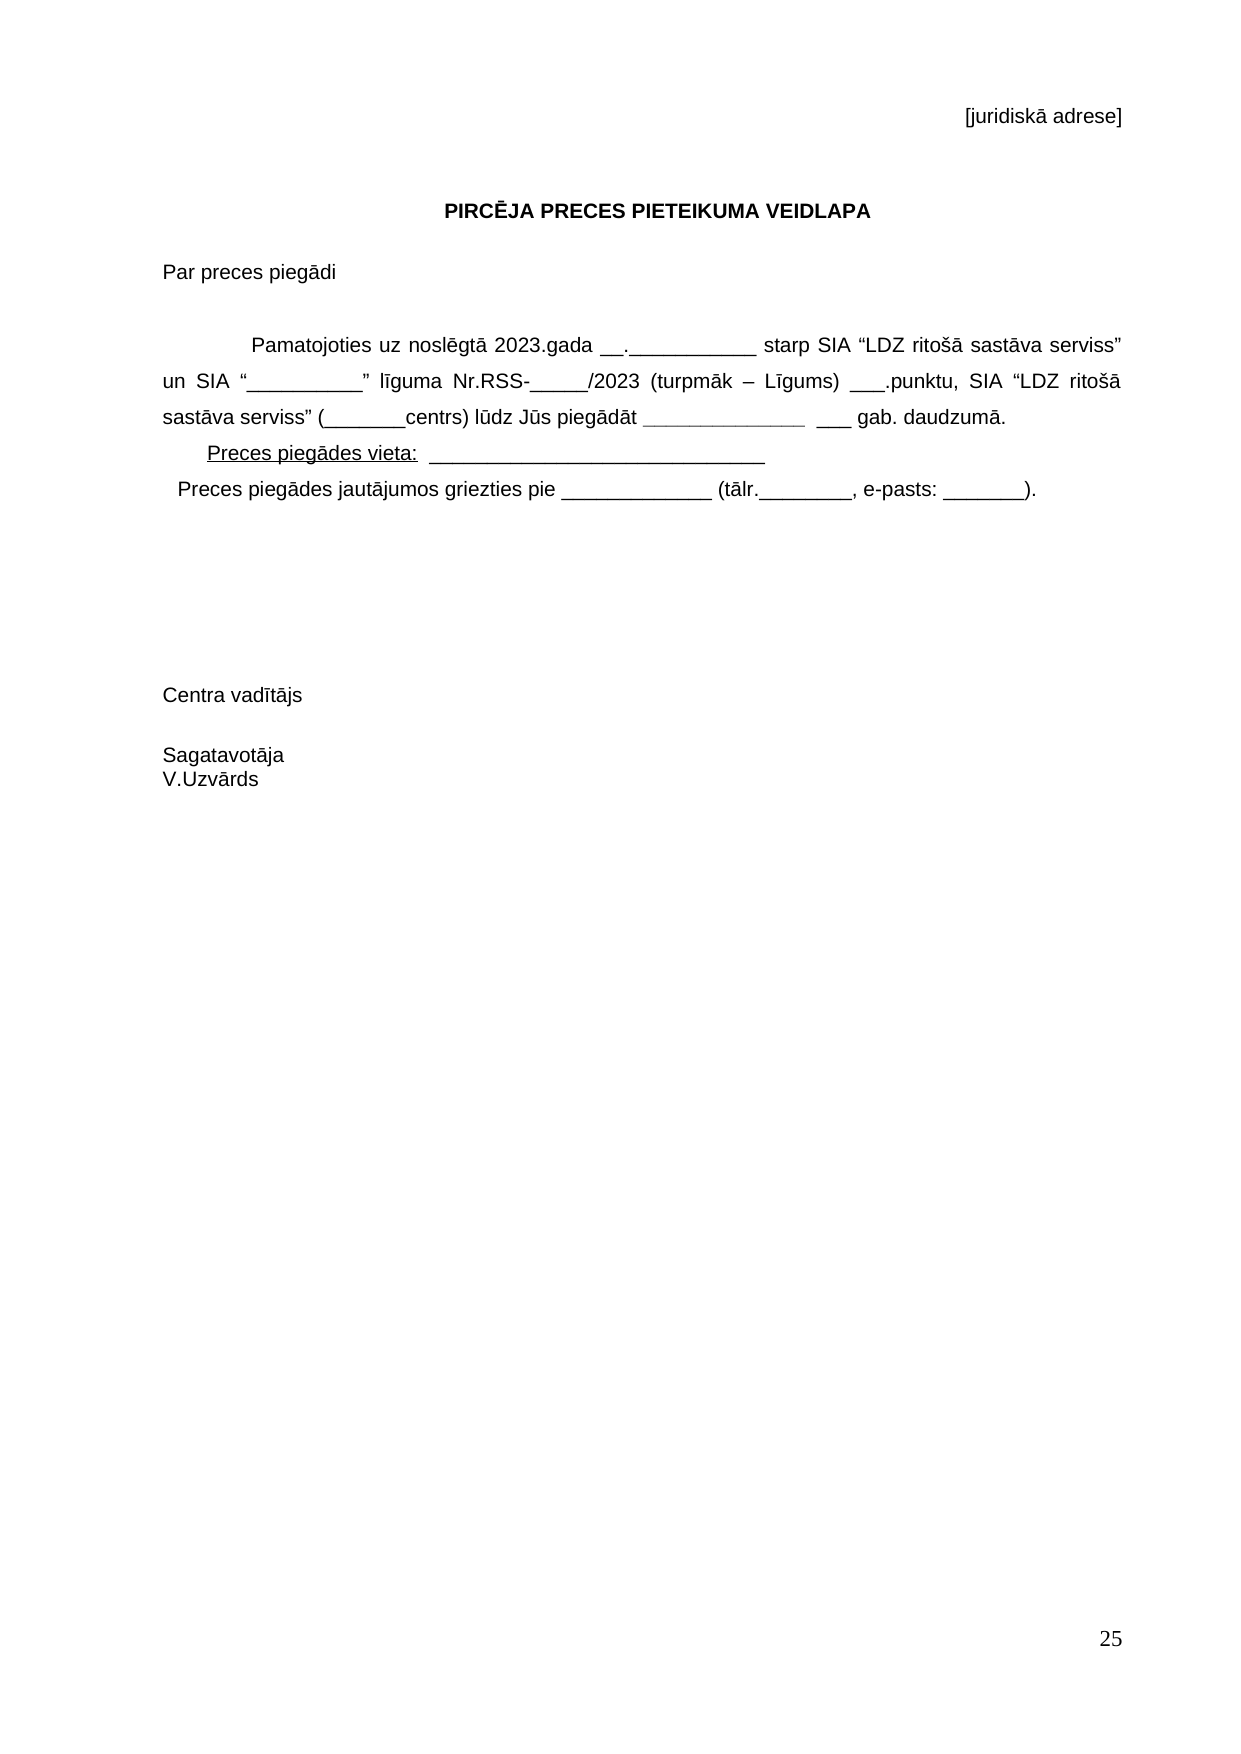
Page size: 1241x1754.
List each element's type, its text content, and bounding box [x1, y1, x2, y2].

text [juridiskā adrese] [783, 103, 1122, 127]
text V.Uzvārds [162, 767, 1122, 791]
text Centra vadītājs [162, 683, 1122, 707]
text Par preces piegādi [162, 260, 1122, 284]
text Sagatavotāja [162, 743, 1122, 767]
text Pamatojoties uz noslēgtā 2023.gada __.___________ starp SIA “LDZ ritošā sastāva serviss” un SIA “__________” līguma Nr.RSS-_____/2023 (turpmāk – Līgums) ___.punktu, SIA “LDZ ritošā sastāva serviss” (_______centrs) lūdz Jūs piegādāt ______________ ___ gab. daudzumā. [162, 333, 1122, 428]
text Preces piegādes jautājumos griezties pie _____________ (tālr.________, e-pasts: _______). [162, 476, 1122, 500]
text PIRCĒJA PRECES PIETEIKUMA VEIDLAPA [118, 199, 1122, 223]
text Preces piegādes vieta: _____________________________ [162, 440, 1122, 464]
